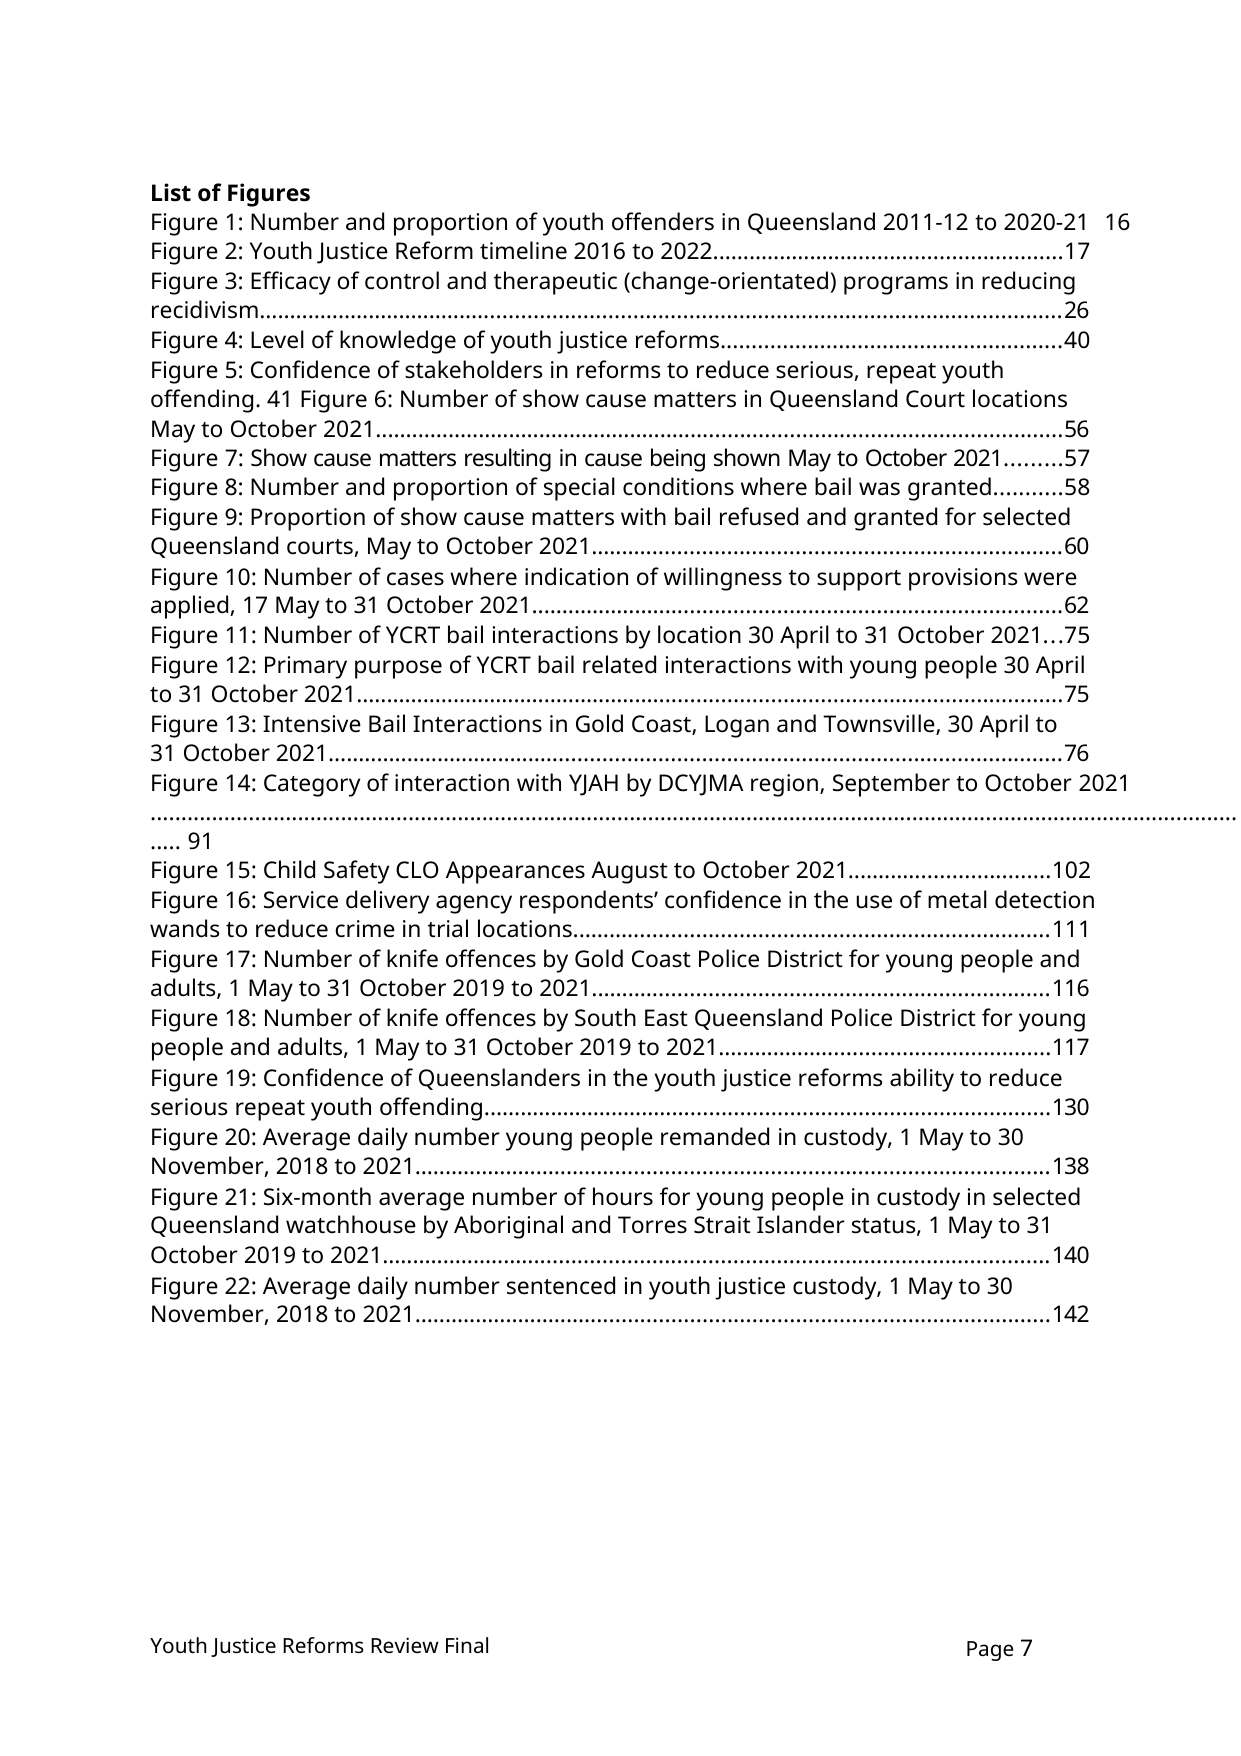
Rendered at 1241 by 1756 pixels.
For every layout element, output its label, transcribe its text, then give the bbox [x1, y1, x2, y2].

text Figure 19: Confidence of Queenslanders in the youth justice reforms ability to reduce serious repeat youth offending 130 [150, 1062, 1090, 1122]
text Figure 17: Number of knife offences by Gold Coast Police District for young people and adults, 1 May to 31 October 2019 to 2021 116 [150, 943, 1090, 1003]
text Figure 8: Number and proportion of special conditions where bail was granted 58 [150, 472, 1240, 501]
text wands to reduce crime in trial locations 111 [150, 914, 1240, 943]
text Figure 16: Service delivery agency respondents’ confidence in the use of metal detection [150, 885, 1240, 914]
subtitle List of Figures [150, 177, 1240, 207]
text Figure 11: Number of YCRT bail interactions by location 30 April to 31 October 2021 75 [150, 621, 1240, 649]
text Figure 18: Number of knife offences by South East Queensland Police District for young people and adults, 1 May to 31 October 2019 to 2021 117 [150, 1003, 1090, 1062]
text Figure 3: Efficacy of control and therapeutic (change-orientated) programs in reducing recidivism 26 [150, 266, 1090, 325]
text Figure 7: Show cause matters resulting in cause being shown May to October 2021 57 [150, 444, 1240, 472]
text ...................................................................................................................................................................................... 91 [150, 797, 1240, 856]
text Figure 15: Child Safety CLO Appearances August to October 2021 102 [150, 856, 1240, 885]
text Figure 2: Youth Justice Reform timeline 2016 to 2022 17 [150, 236, 1240, 265]
text Figure 21: Six-month average number of hours for young people in custody in selected Queensland watchhouse by Aboriginal and Torres Strait Islander status, 1 May to 31 October 2019 to 2021 140 [150, 1181, 1090, 1270]
text Figure 13: Intensive Bail Interactions in Gold Coast, Logan and Townsville, 30 April to 31 October 2021 76 [150, 709, 1090, 768]
text Figure 20: Average daily number young people remanded in custody, 1 May to 30 November, 2018 to 2021 138 [150, 1122, 1090, 1181]
text Figure 4: Level of knowledge of youth justice reforms 40 [150, 325, 1240, 354]
text Figure 12: Primary purpose of YCRT bail related interactions with young people 30 April to 31 October 2021 75 [150, 649, 1090, 709]
text Figure 14: Category of interaction with YJAH by DCYJMA region, September to October 2021 [150, 768, 1240, 797]
text Figure 1: Number and proportion of youth offenders in Queensland 2011-12 to 2020-21 16 [150, 207, 1240, 236]
text Figure 22: Average daily number sentenced in youth justice custody, 1 May to 30 November, 2018 to 2021 142 [150, 1270, 1090, 1330]
text Figure 10: Number of cases where indication of willingness to support provisions were applied, 17 May to 31 October 2021 62 [150, 561, 1090, 621]
text Figure 5: Confidence of stakeholders in reforms to reduce serious, repeat youth offending. 41 Figure 6: Number of show cause matters in Queensland Court locations May to October 2021 56 [150, 355, 1090, 444]
text Figure 9: Proportion of show cause matters with bail refused and granted for selected Queensland courts, May to October 2021 60 [150, 502, 1090, 561]
